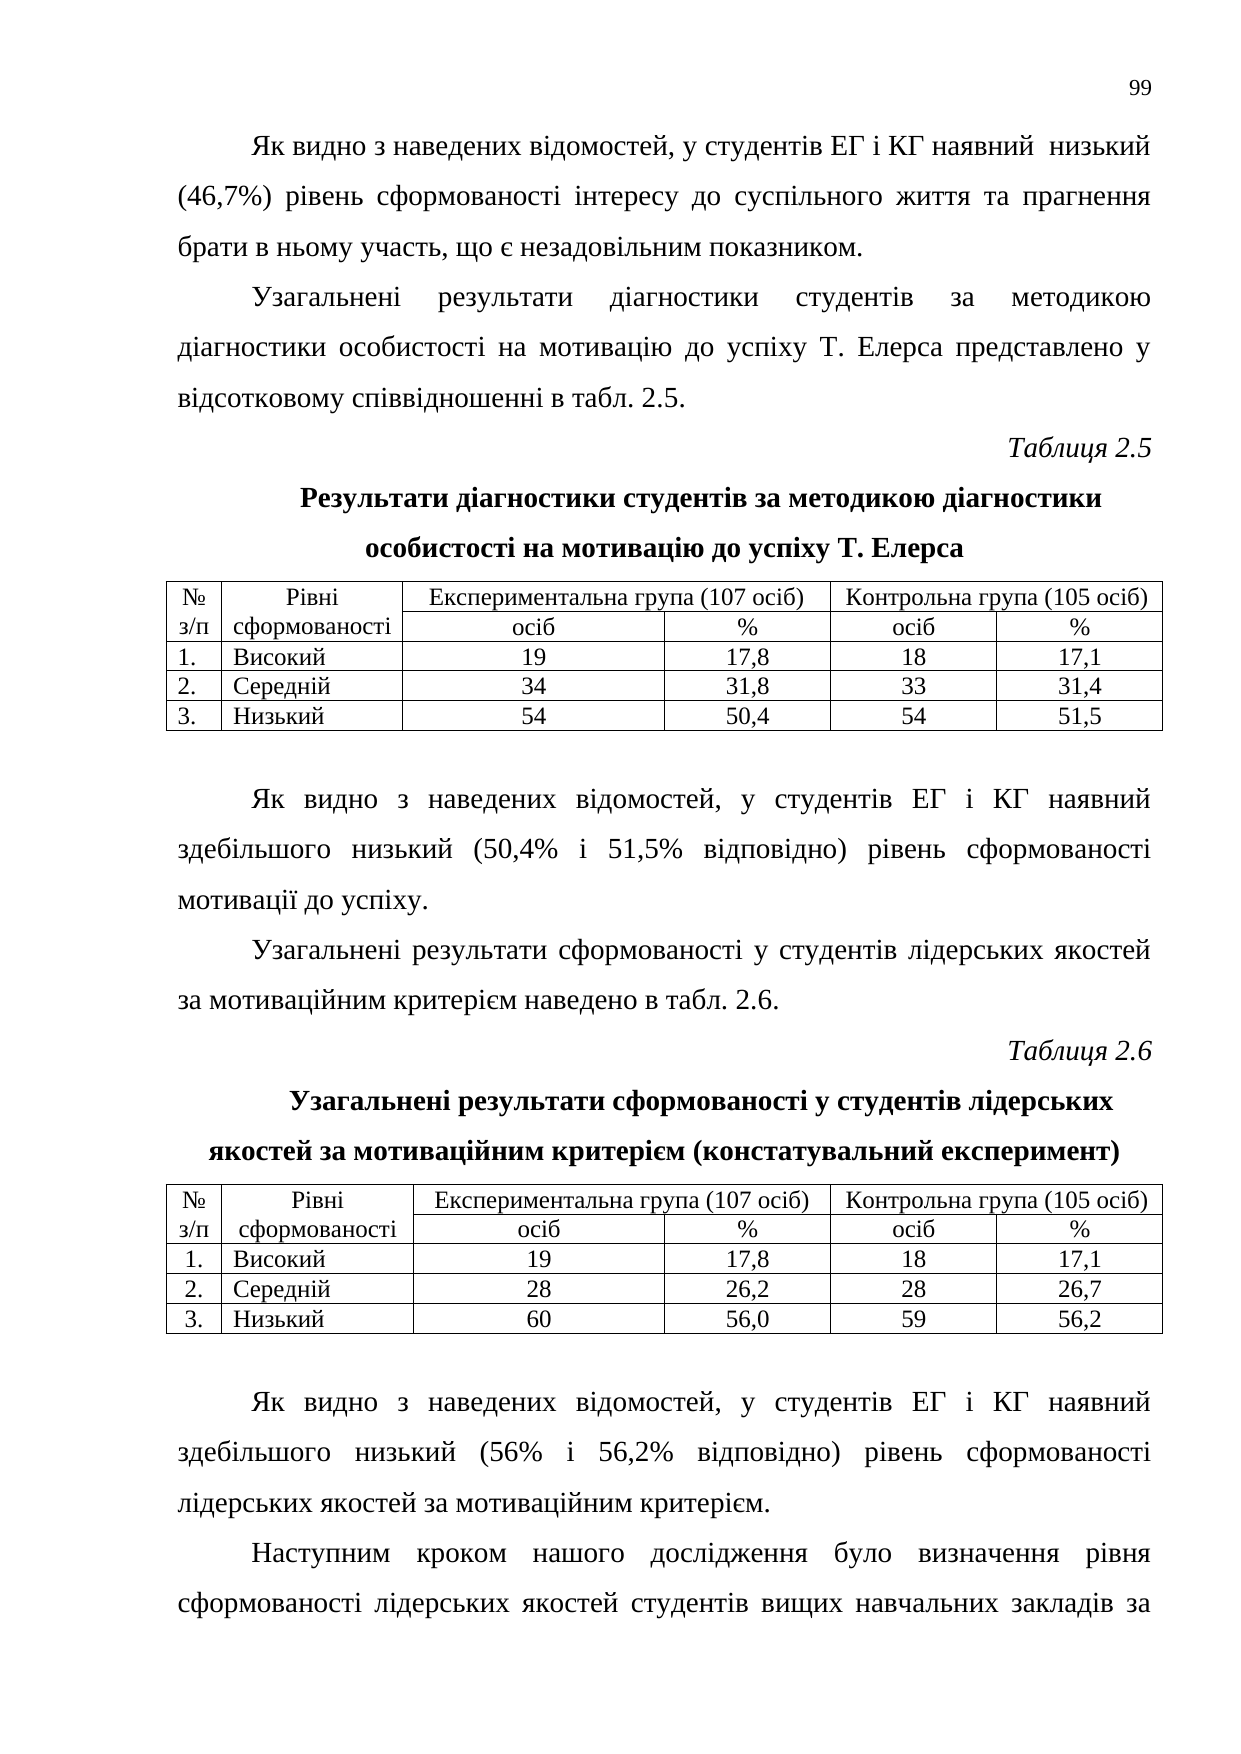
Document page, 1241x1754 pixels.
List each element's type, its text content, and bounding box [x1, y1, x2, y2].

table_cell 56,0 [665, 1304, 830, 1333]
table_cell осіб [414, 1215, 664, 1243]
table_cell осіб [831, 612, 996, 641]
table_header Експериментальна група (107 осіб) [403, 582, 830, 611]
table_cell 2. [167, 671, 221, 700]
table_cell 17,8 [665, 1244, 830, 1273]
table_header Рівні сформованості [222, 582, 402, 641]
table_cell Низький [222, 701, 402, 730]
table_header Рівні сформованості [222, 1185, 413, 1243]
table_cell 3. [167, 1304, 221, 1333]
table_header Експериментальна група (107 осіб) [414, 1185, 830, 1213]
text Як видно з наведених відомостей, у студентів ЕГ і КГ наявний низький (46,7%) рівень сформованості інтересу до суспільного життя та прагнення брати в ньому участь, що є незадовільним показником. [177, 128, 1152, 262]
table_cell 28 [414, 1274, 664, 1303]
table_cell 19 [414, 1244, 664, 1273]
table_cell % [665, 1215, 830, 1243]
table_cell Середній [222, 1274, 413, 1303]
table_cell 1. [167, 1244, 221, 1273]
table_cell 18 [831, 1244, 996, 1273]
text Узагальнені результати діагностики студентів за методикою діагностики особистості на мотивацію до успіху Т. Елерса представлено у відсотковому співвідношенні в табл. 2.5. [177, 279, 1152, 413]
table_cell 28 [831, 1274, 996, 1303]
table_cell 17,8 [665, 642, 830, 670]
text Узагальнені результати сформованості у студентів лідерських якостей за мотиваційним критерієм (констатувальний експеримент) [177, 1083, 1152, 1167]
table_cell 1. [167, 642, 221, 670]
table_cell 18 [831, 642, 996, 670]
table_cell 26,7 [997, 1274, 1162, 1303]
table_cell 59 [831, 1304, 996, 1333]
table_cell 51,5 [997, 701, 1162, 730]
text Як видно з наведених відомостей, у студентів ЕГ і КГ наявний здебільшого низький (56% і 56,2% відповідно) рівень сформованості лідерських якостей за мотиваційним критерієм. [177, 1384, 1152, 1518]
table_cell 54 [831, 701, 996, 730]
text Таблиця 2.6 [177, 1033, 1152, 1066]
table_cell осіб [831, 1215, 996, 1243]
table_header № з/п [167, 582, 221, 641]
table_cell 54 [403, 701, 664, 730]
table_cell Низький [222, 1304, 413, 1333]
text Таблиця 2.5 [177, 430, 1152, 463]
table_cell осіб [403, 612, 664, 641]
table_cell 2. [167, 1274, 221, 1303]
table_cell 56,2 [997, 1304, 1162, 1333]
table_cell 17,1 [997, 642, 1162, 670]
table_cell 19 [403, 642, 664, 670]
table_cell 34 [403, 671, 664, 700]
table_header № з/п [167, 1185, 221, 1243]
table_cell Середній [222, 671, 402, 700]
table_cell % [997, 1215, 1162, 1243]
table_header Контрольна група (105 осіб) [831, 582, 1162, 611]
table_cell 60 [414, 1304, 664, 1333]
table_cell 50,4 [665, 701, 830, 730]
text Як видно з наведених відомостей, у студентів ЕГ і КГ наявний здебільшого низький (50,4% і 51,5% відповідно) рівень сформованості мотивації до успіху. [177, 781, 1152, 915]
table_cell 3. [167, 701, 221, 730]
text Результати діагностики студентів за методикою діагностики особистості на мотивацію до успіху Т. Елерса [177, 480, 1152, 564]
table_cell 17,1 [997, 1244, 1162, 1273]
table_cell 33 [831, 671, 996, 700]
text Узагальнені результати сформованості у студентів лідерських якостей за мотиваційним критерієм наведено в табл. 2.6. [177, 932, 1152, 1016]
table_cell 31,8 [665, 671, 830, 700]
table_cell Високий [222, 1244, 413, 1273]
table_cell 31,4 [997, 671, 1162, 700]
table_cell Високий [222, 642, 402, 670]
table_cell % [665, 612, 830, 641]
table_cell % [997, 612, 1162, 641]
table_cell 26,2 [665, 1274, 830, 1303]
table_header Контрольна група (105 осіб) [831, 1185, 1162, 1213]
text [177, 1535, 1152, 1619]
